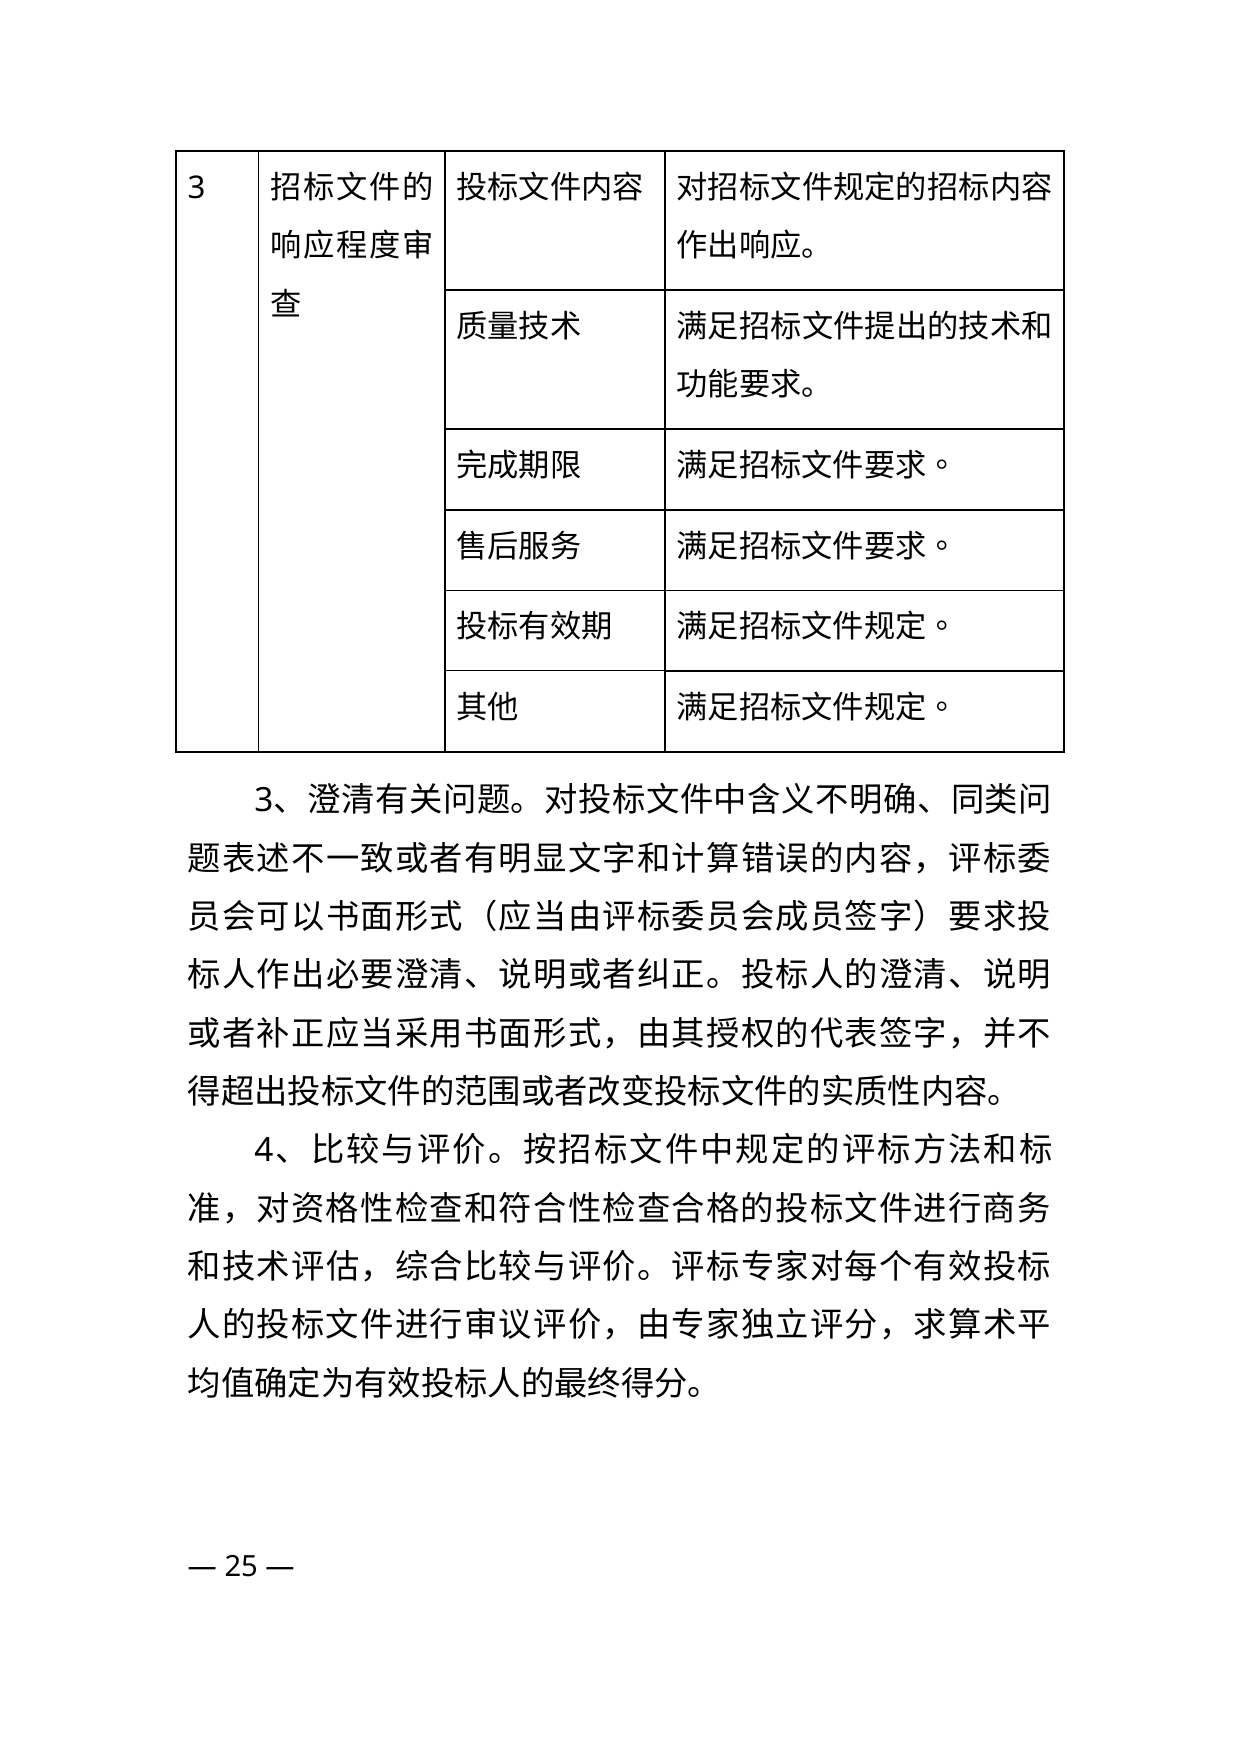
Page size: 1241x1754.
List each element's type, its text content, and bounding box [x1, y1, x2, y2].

table_cell 对招标文件规定的招标内容作出响应。 [666, 152, 1063, 289]
table_cell 满足招标文件规定。 [666, 591, 1063, 670]
table_cell 满足招标文件提出的技术和功能要求。 [666, 291, 1063, 428]
table_cell 售后服务 [446, 511, 664, 589]
table_cell 满足招标文件要求。 [666, 511, 1063, 589]
text 4、比较与评价。按招标文件中规定的评标方法和标准，对资格性检查和符合性检查合格的投标文件进行商务和技术评估，综合比较与评价。评标专家对每个有效投标人的投标文件进行审议评价，由专家独立评分，求算术平均值确定为有效投标人的最终得分。 [187, 1115, 1053, 1407]
table_cell 质量技术 [446, 291, 664, 428]
table_cell 投标文件内容 [446, 152, 664, 289]
table_cell 满足招标文件规定。 [666, 672, 1063, 751]
table_cell 3 [177, 152, 258, 751]
table_cell 投标有效期 [446, 591, 664, 670]
table_cell 其他 [446, 671, 664, 751]
text 3、澄清有关问题。对投标文件中含义不明确、同类问题表述不一致或者有明显文字和计算错误的内容，评标委员会可以书面形式（应当由评标委员会成员签字）要求投标人作出必要澄清、说明或者纠正。投标人的澄清、说明或者补正应当采用书面形式，由其授权的代表签字，并不得超出投标文件的范围或者改变投标文件的实质性内容。 [187, 765, 1053, 1115]
table_cell 满足招标文件要求。 [666, 430, 1063, 509]
table_cell 完成期限 [446, 430, 664, 509]
table_cell 招标文件的响应程度审查 [259, 152, 444, 751]
